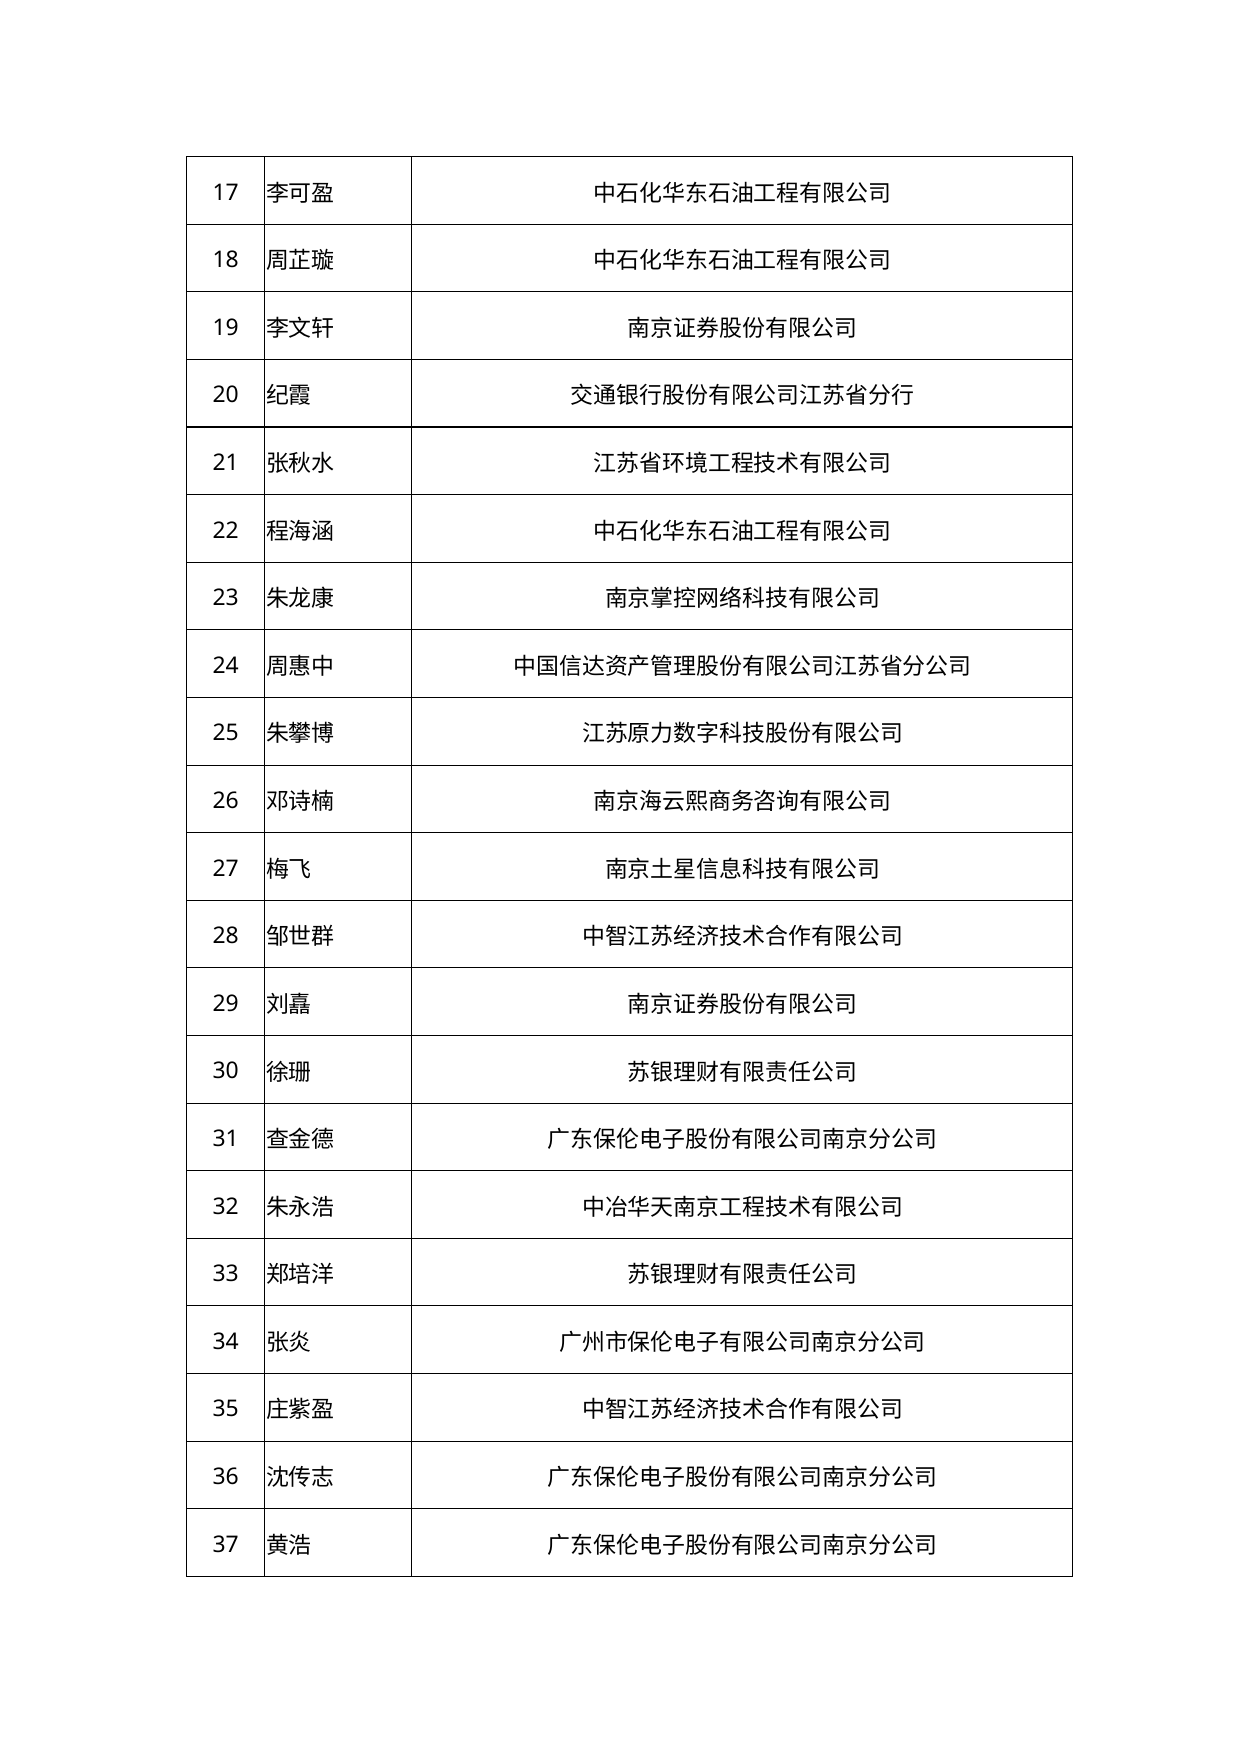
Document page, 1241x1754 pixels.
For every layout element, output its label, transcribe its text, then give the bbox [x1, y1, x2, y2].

table_cell 17 [187, 157, 264, 224]
table_cell 沈传志 [265, 1442, 411, 1508]
table_cell 中冶华天南京工程技术有限公司 [412, 1171, 1072, 1238]
table_cell 苏银理财有限责任公司 [412, 1239, 1072, 1305]
table_cell 梅飞 [265, 833, 411, 900]
table_cell 江苏省环境工程技术有限公司 [412, 428, 1072, 494]
table_cell 交通银行股份有限公司江苏省分行 [412, 360, 1072, 426]
table_cell 20 [187, 360, 264, 426]
table_cell 34 [187, 1306, 264, 1373]
table_cell 25 [187, 698, 264, 764]
table_cell 徐珊 [265, 1036, 411, 1102]
table_cell 广州市保伦电子有限公司南京分公司 [412, 1306, 1072, 1373]
table_cell 28 [187, 901, 264, 967]
table_cell 35 [187, 1374, 264, 1441]
table_cell 江苏原力数字科技股份有限公司 [412, 698, 1072, 764]
table_cell 李文轩 [265, 292, 411, 359]
table_cell 刘嚞 [265, 968, 411, 1035]
table_cell 24 [187, 630, 264, 697]
table_cell 广东保伦电子股份有限公司南京分公司 [412, 1509, 1072, 1576]
table_cell 中智江苏经济技术合作有限公司 [412, 901, 1072, 967]
table_cell 李可盈 [265, 157, 411, 224]
table_cell 张炎 [265, 1306, 411, 1373]
table_cell 广东保伦电子股份有限公司南京分公司 [412, 1104, 1072, 1170]
table_cell 37 [187, 1509, 264, 1576]
table_cell 中智江苏经济技术合作有限公司 [412, 1374, 1072, 1441]
table_cell 33 [187, 1239, 264, 1305]
table_cell 南京土星信息科技有限公司 [412, 833, 1072, 900]
table_cell 朱龙康 [265, 563, 411, 629]
table_cell 31 [187, 1104, 264, 1170]
table_cell 中国信达资产管理股份有限公司江苏省分公司 [412, 630, 1072, 697]
table_cell 26 [187, 766, 264, 832]
table_cell 邓诗楠 [265, 766, 411, 832]
table_cell 苏银理财有限责任公司 [412, 1036, 1072, 1102]
table_cell 邹世群 [265, 901, 411, 967]
table_cell 19 [187, 292, 264, 359]
table_cell 朱永浩 [265, 1171, 411, 1238]
table_cell 中石化华东石油工程有限公司 [412, 495, 1072, 562]
table_cell 周惠中 [265, 630, 411, 697]
table_cell 查金德 [265, 1104, 411, 1170]
table_cell 南京掌控网络科技有限公司 [412, 563, 1072, 629]
table_cell 朱攀博 [265, 698, 411, 764]
table_cell 南京证券股份有限公司 [412, 292, 1072, 359]
table_cell 南京海云熙商务咨询有限公司 [412, 766, 1072, 832]
table_cell 36 [187, 1442, 264, 1508]
table_cell 32 [187, 1171, 264, 1238]
table_cell 南京证券股份有限公司 [412, 968, 1072, 1035]
table_cell 周芷璇 [265, 225, 411, 291]
table_cell 18 [187, 225, 264, 291]
table_cell 中石化华东石油工程有限公司 [412, 157, 1072, 224]
table_cell 30 [187, 1036, 264, 1102]
table_cell 张秋水 [265, 428, 411, 494]
table_cell 23 [187, 563, 264, 629]
table_cell 中石化华东石油工程有限公司 [412, 225, 1072, 291]
table_cell 21 [187, 428, 264, 494]
table_cell 广东保伦电子股份有限公司南京分公司 [412, 1442, 1072, 1508]
table_cell 29 [187, 968, 264, 1035]
table_cell 纪霞 [265, 360, 411, 426]
table_cell 郑培洋 [265, 1239, 411, 1305]
table_cell 27 [187, 833, 264, 900]
table_cell 黄浩 [265, 1509, 411, 1576]
table_cell 22 [187, 495, 264, 562]
table_cell 庄紫盈 [265, 1374, 411, 1441]
table_cell 程海涵 [265, 495, 411, 562]
